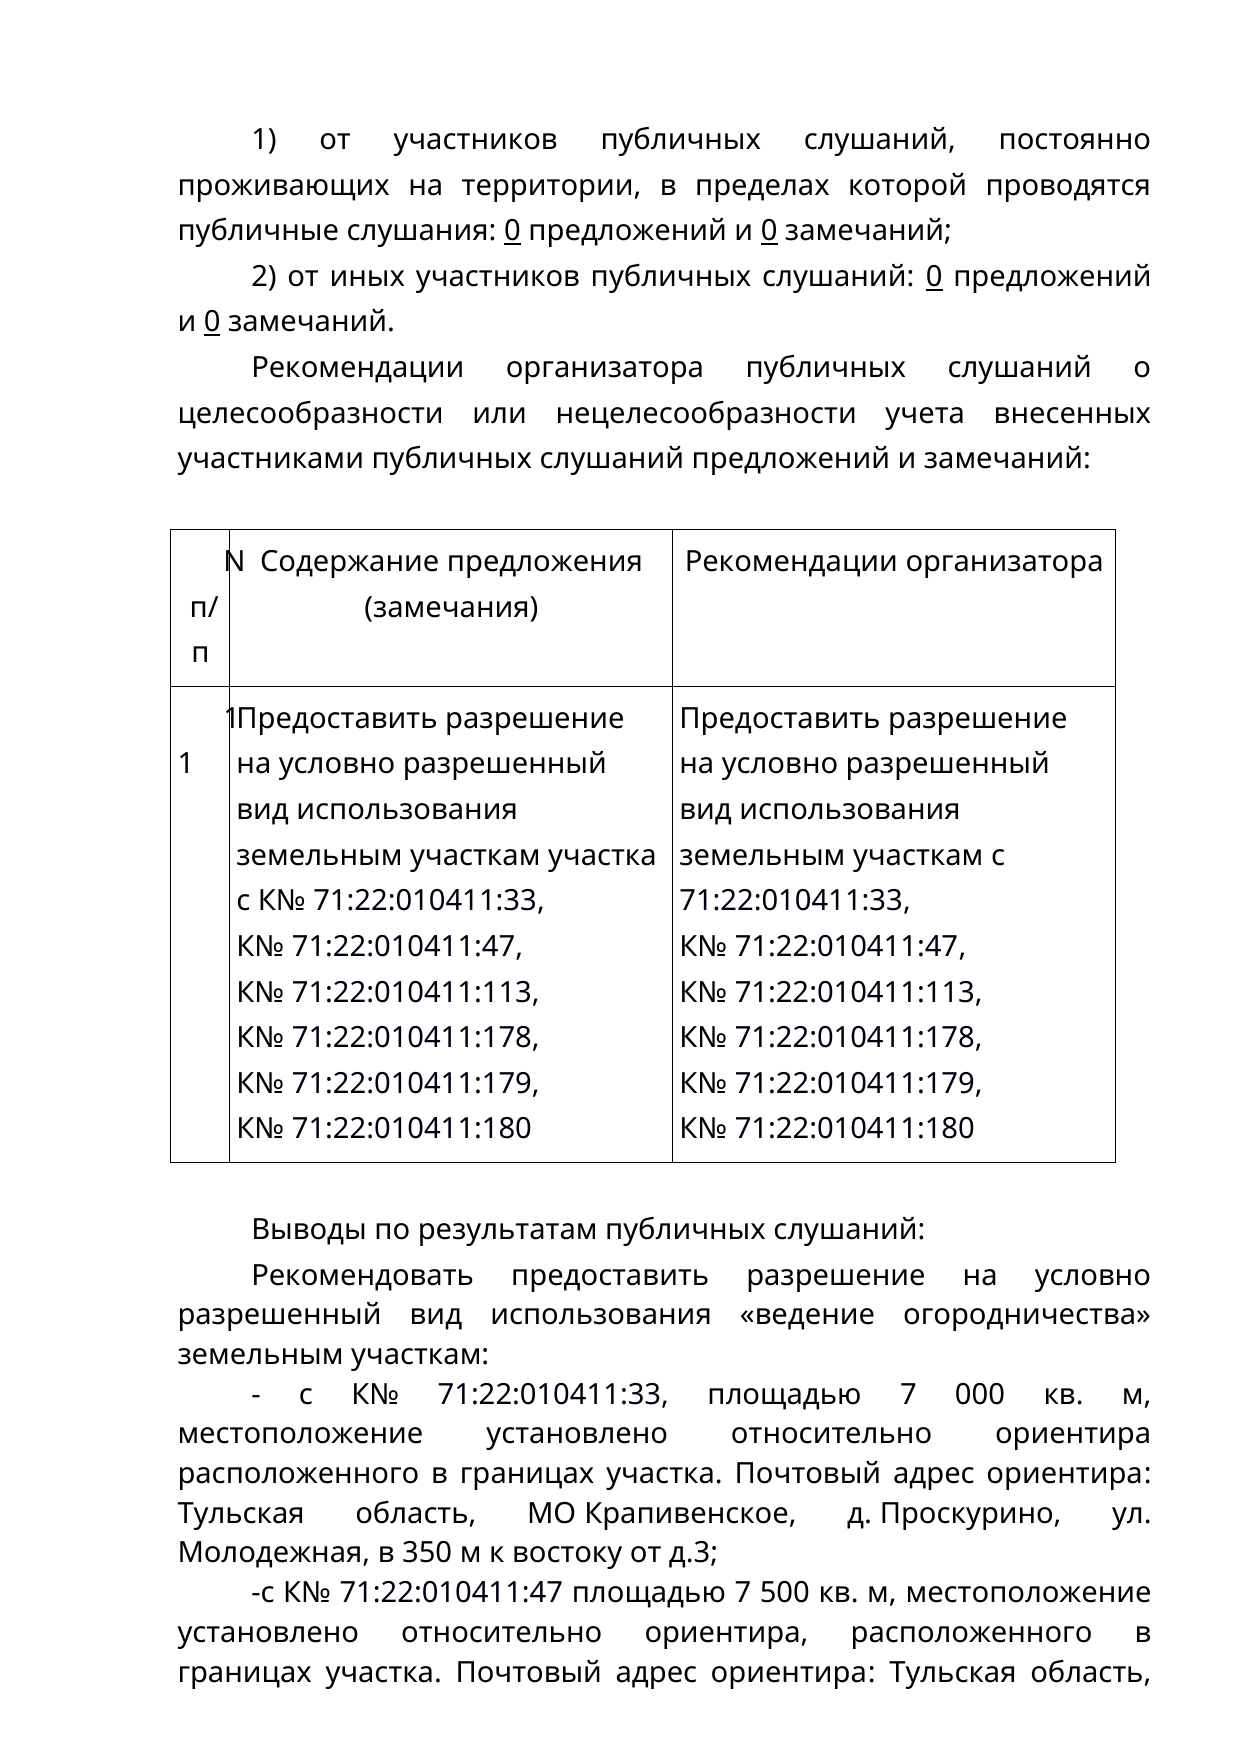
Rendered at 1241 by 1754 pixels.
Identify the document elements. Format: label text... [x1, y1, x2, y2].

table_header Содержание предложения (замечания) [230, 530, 672, 686]
text 2) от иных участников публичных слушаний: 0 предложений и 0 замечаний. [177, 255, 1152, 340]
text 1) от участников публичных слушаний, постоянно проживающих на территории, в пределах которой проводятся публичные слушания: 0 предложений и 0 замечаний; [177, 118, 1152, 249]
table_cell 11 [171, 687, 229, 1162]
table_cell Предоставить разрешение на условно разрешенный вид использования земельным участкам с 71:22:010411:33, К№ 71:22:010411:47, К№ 71:22:010411:113, К№ 71:22:010411:178, К№ 71:22:010411:179, К№ 71:22:010411:180 [673, 687, 1115, 1162]
text Рекомендации организатора публичных слушаний о целесообразности или нецелесообразности учета внесенных участниками публичных слушаний предложений и замечаний: [177, 346, 1152, 477]
text Выводы по результатам публичных слушаний: [177, 1208, 1152, 1248]
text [177, 1571, 1152, 1691]
table_header N п/п [171, 530, 229, 686]
text - с К№ 71:22:010411:33, площадью 7 000 кв. м, местоположение установлено относительно ориентира расположенного в границах участка. Почтовый адрес ориентира: Тульская область, МО Крапивенское, д. Проскурино, ул. Молодежная, в 350 м к востоку от д.3; [177, 1373, 1152, 1571]
table_cell Предоставить разрешение на условно разрешенный вид использования земельным участкам участка с К№ 71:22:010411:33, К№ 71:22:010411:47, К№ 71:22:010411:113, К№ 71:22:010411:178, К№ 71:22:010411:179, К№ 71:22:010411:180 [230, 687, 672, 1162]
table_header Рекомендации организатора [673, 530, 1115, 686]
text Рекомендовать предоставить разрешение на условно разрешенный вид использования «ведение огородничества» земельным участкам: [177, 1254, 1152, 1373]
